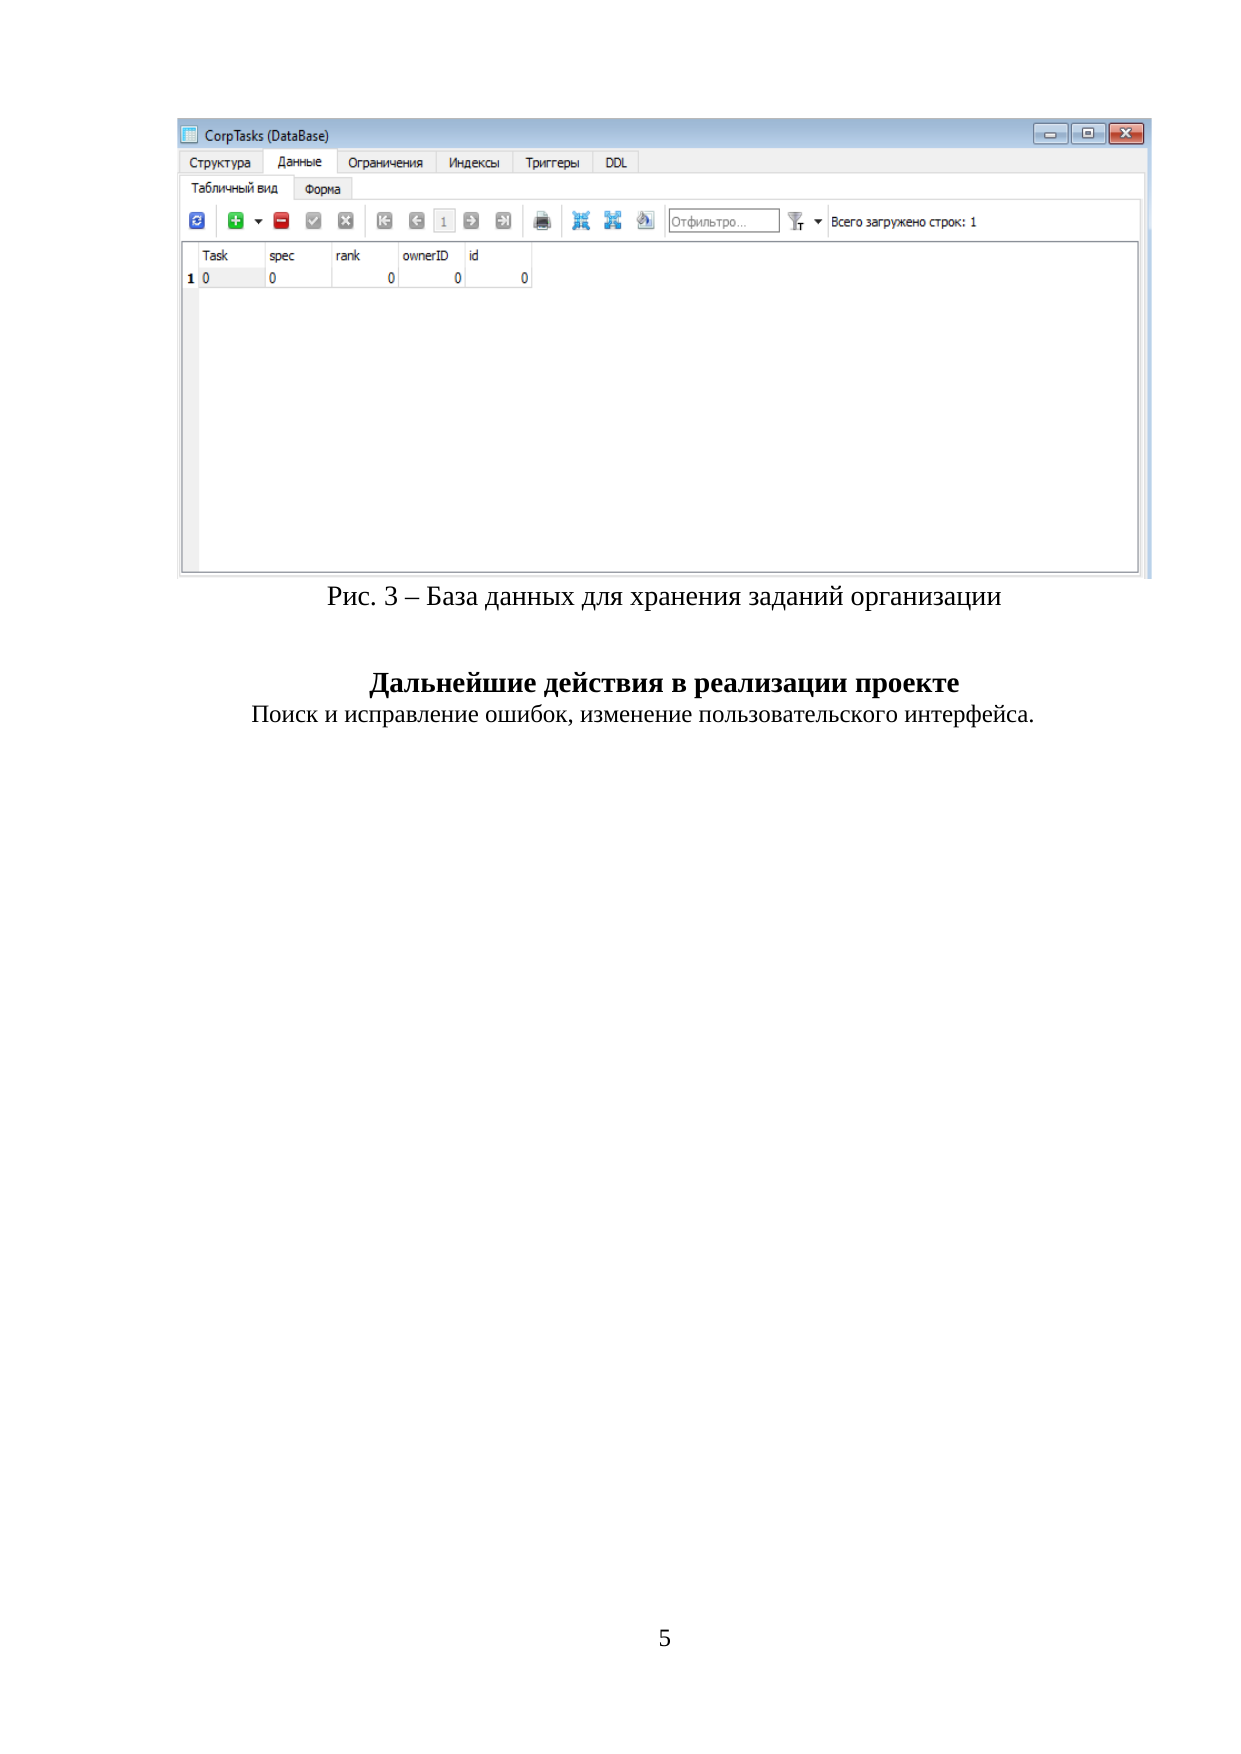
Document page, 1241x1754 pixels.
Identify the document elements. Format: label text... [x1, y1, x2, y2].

subtitle Дальнейшие действия в реализации проекте [177, 665, 1152, 699]
text Рис. 3 – База данных для хранения заданий организации [177, 579, 1152, 611]
text Поиск и исправление ошибок, изменение пользовательского интерфейса. [177, 699, 1152, 727]
picture [177, 118, 1152, 579]
